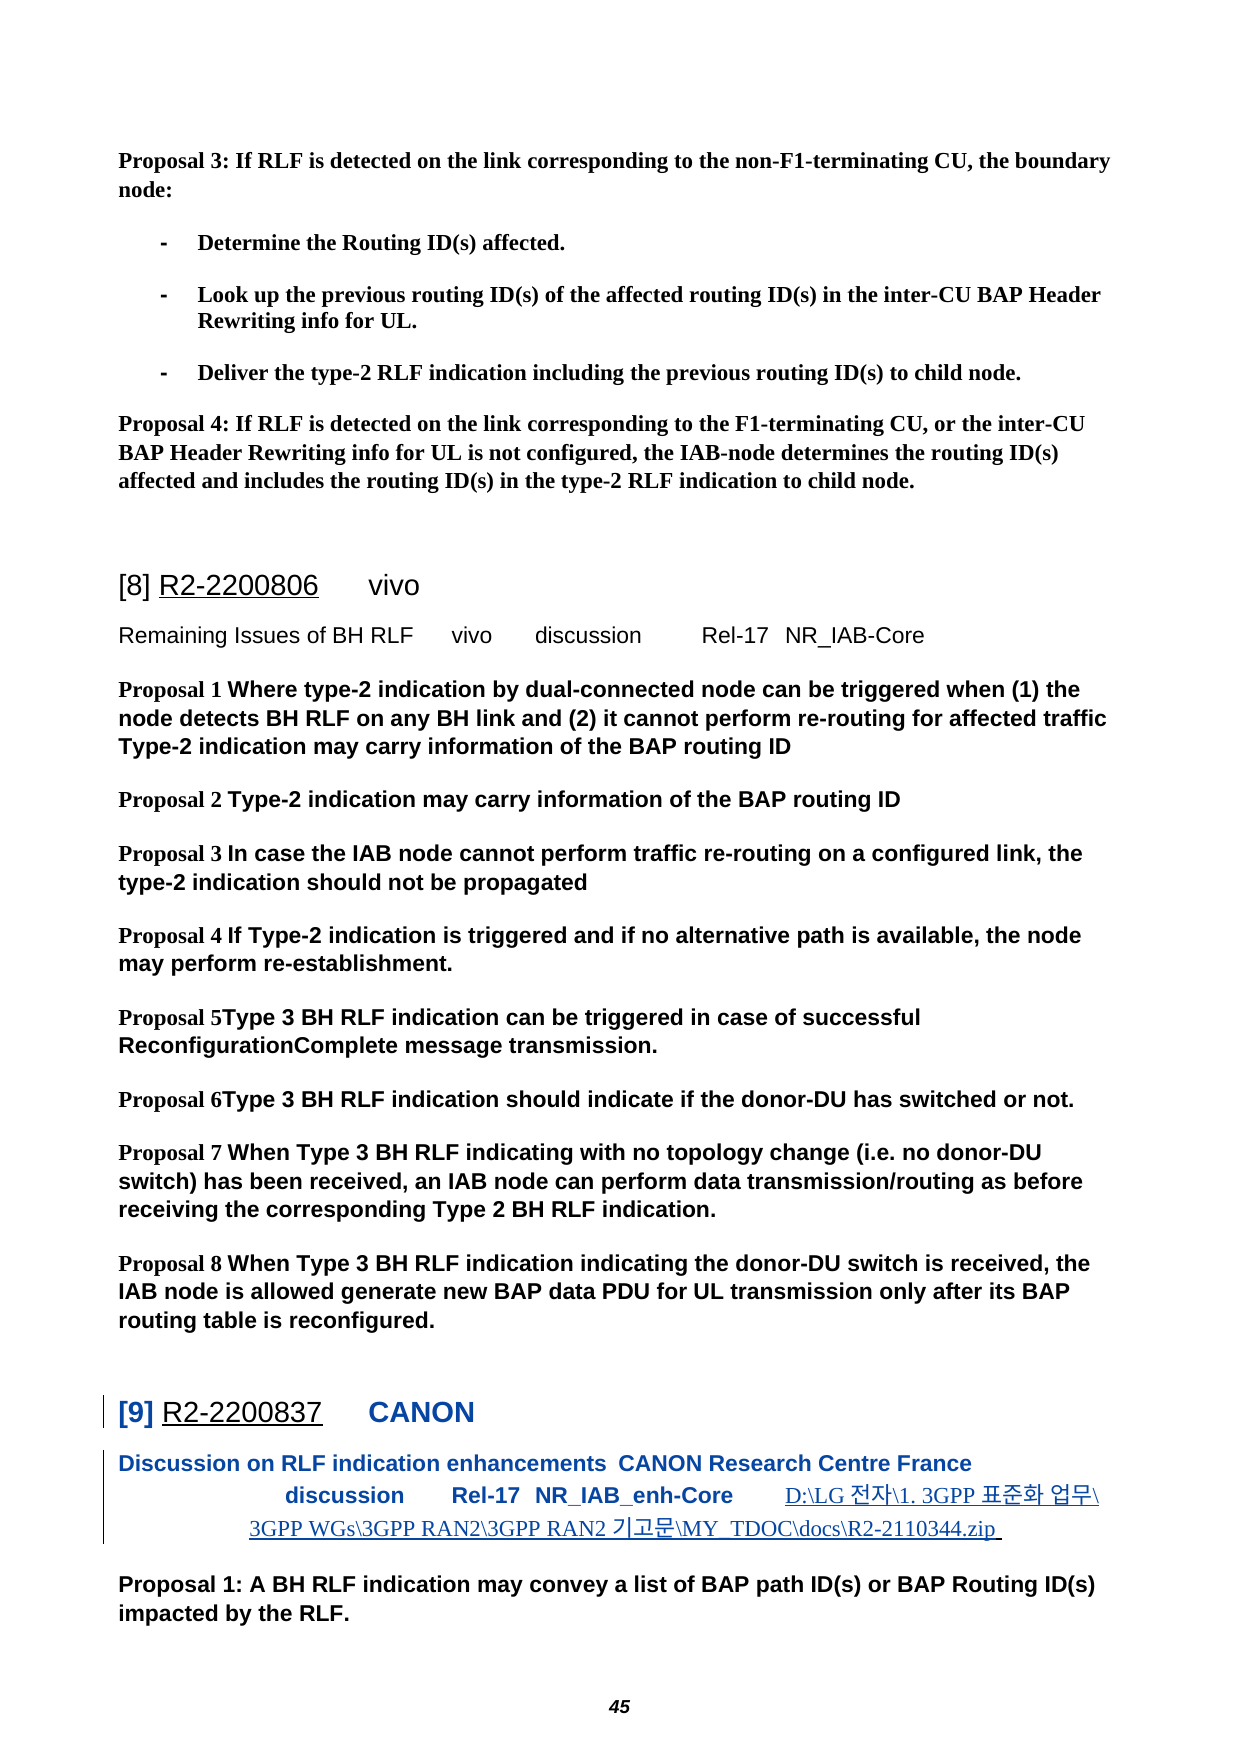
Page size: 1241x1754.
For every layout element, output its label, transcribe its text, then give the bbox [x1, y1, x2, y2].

list Determine the Routing ID(s) affected. [160, 229, 1122, 256]
text Proposal 7 When Type 3 BH RLF indicating with no topology change (i.e. no donor-DU switch) has been received, an IAB node can perform data transmission/routing as before receiving the corresponding Type 2 BH RLF indication. [118, 1139, 1122, 1223]
subtitle [9] R2-2200837 CANON [118, 1395, 1122, 1428]
text Proposal 8 When Type 3 BH RLF indication indicating the donor-DU switch is received, the IAB node is allowed generate new BAP data PDU for UL transmission only after its BAP routing table is reconfigured. [118, 1250, 1122, 1333]
text Proposal 3 In case the IAB node cannot perform traffic re-routing on a configured link, the type-2 indication should not be propagated [118, 840, 1122, 895]
text Proposal 2 Type-2 indication may carry information of the BAP routing ID [118, 786, 1122, 813]
title Discussion on RLF indication enhancements CANON Research Centre France discussion Rel-17 NR_IAB_enh-Core [118, 1450, 1122, 1544]
text Proposal 1 Where type-2 indication by dual-connected node can be triggered when (1) the node detects BH RLF on any BH link and (2) it cannot perform re-routing for affected traffic Type-2 indication may carry information of the BAP routing ID [118, 676, 1122, 759]
subtitle [8] R2-2200806 vivo [118, 568, 1122, 601]
title Remaining Issues of BH RLF vivo discussion Rel-17 NR_IAB-Core [118, 622, 1122, 649]
text Proposal 5Type 3 BH RLF indication can be triggered in case of successful ReconfigurationComplete message transmission. [118, 1004, 1122, 1059]
text Proposal 4 If Type-2 indication is triggered and if no alternative path is available, the node may perform re-establishment. [118, 922, 1122, 977]
text Proposal 4: If RLF is detected on the link corresponding to the F1-terminating CU, or the inter-CU BAP Header Rewriting info for UL is not configured, the IAB-node determines the routing ID(s) affected and includes the routing ID(s) in the type-2 RLF indication to child node. [118, 410, 1122, 493]
text Proposal 1: A BH RLF indication may convey a list of BAP path ID(s) or BAP Routing ID(s) impacted by the RLF. [118, 1571, 1122, 1626]
list Look up the previous routing ID(s) of the affected routing ID(s) in the inter-CU BAP Header Rewriting info for UL. [160, 281, 1122, 334]
list Deliver the type-2 RLF indication including the previous routing ID(s) to child node. [160, 359, 1122, 385]
text Proposal 3: If RLF is detected on the link corresponding to the non-F1-terminating CU, the boundary node: [118, 147, 1122, 202]
text Proposal 6Type 3 BH RLF indication should indicate if the donor-DU has switched or not. [118, 1086, 1122, 1112]
